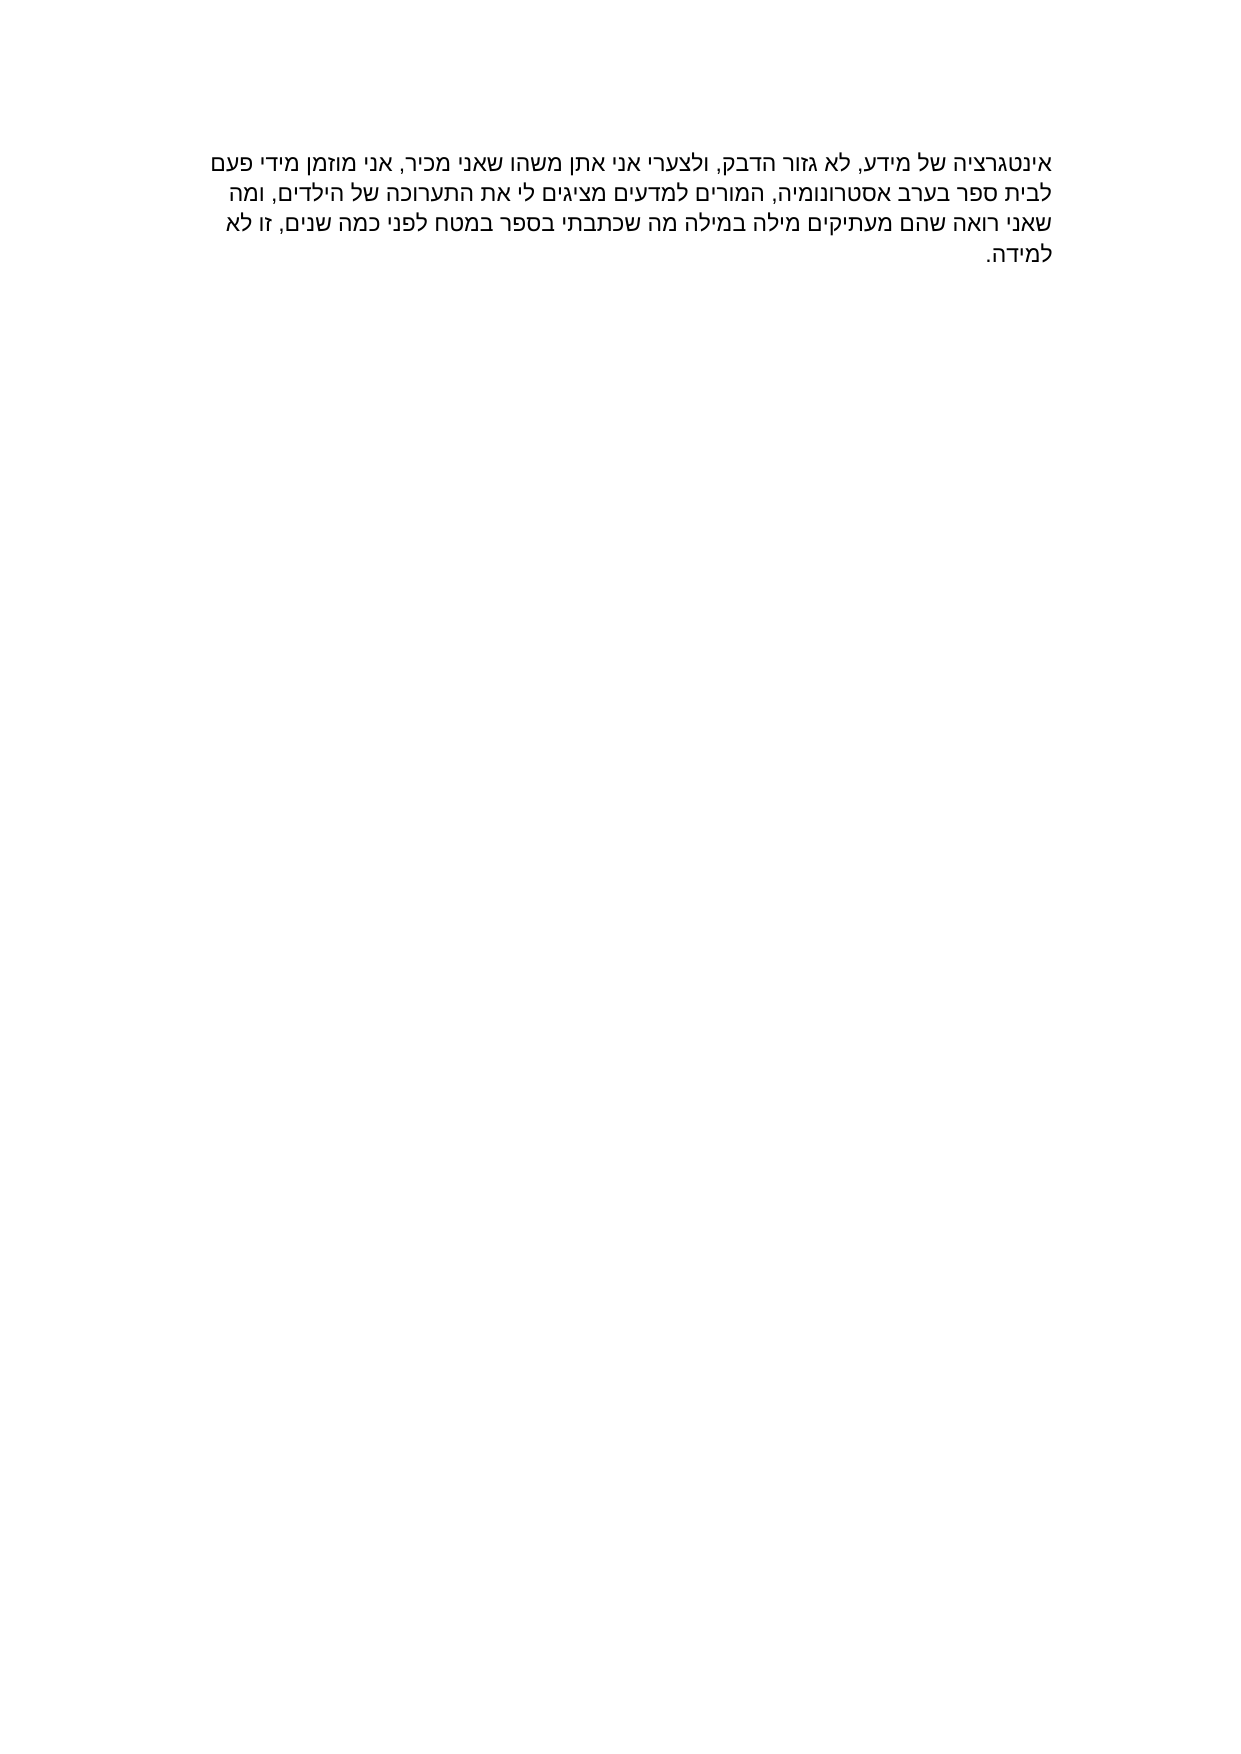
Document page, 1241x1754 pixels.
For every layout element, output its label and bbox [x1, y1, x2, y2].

text [187, 150, 1053, 267]
